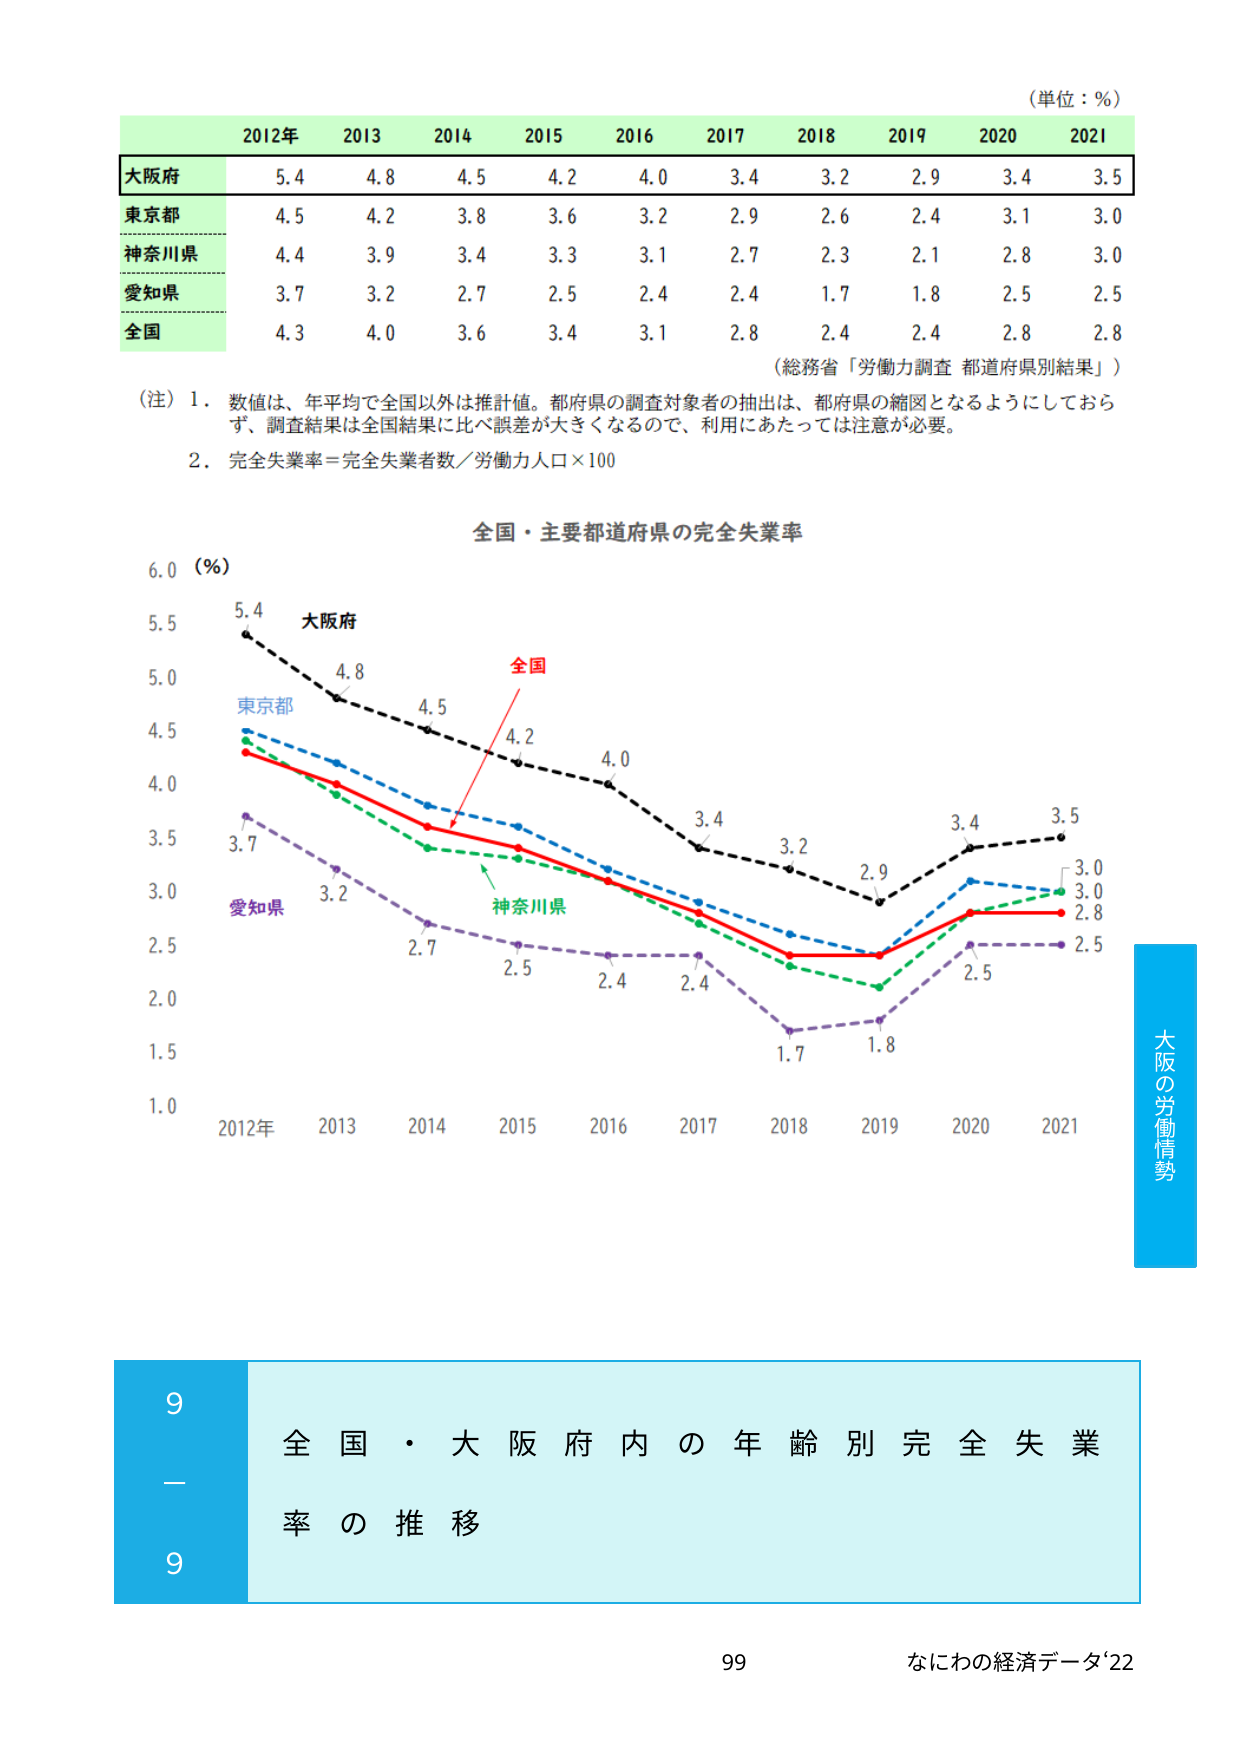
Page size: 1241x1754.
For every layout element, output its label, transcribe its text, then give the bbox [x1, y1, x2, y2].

table_header 全国・大阪府内の年齢別完全失業率の推移 [248, 1362, 1139, 1602]
picture [113, 80, 1142, 1172]
table_header ９－９ [116, 1362, 246, 1602]
